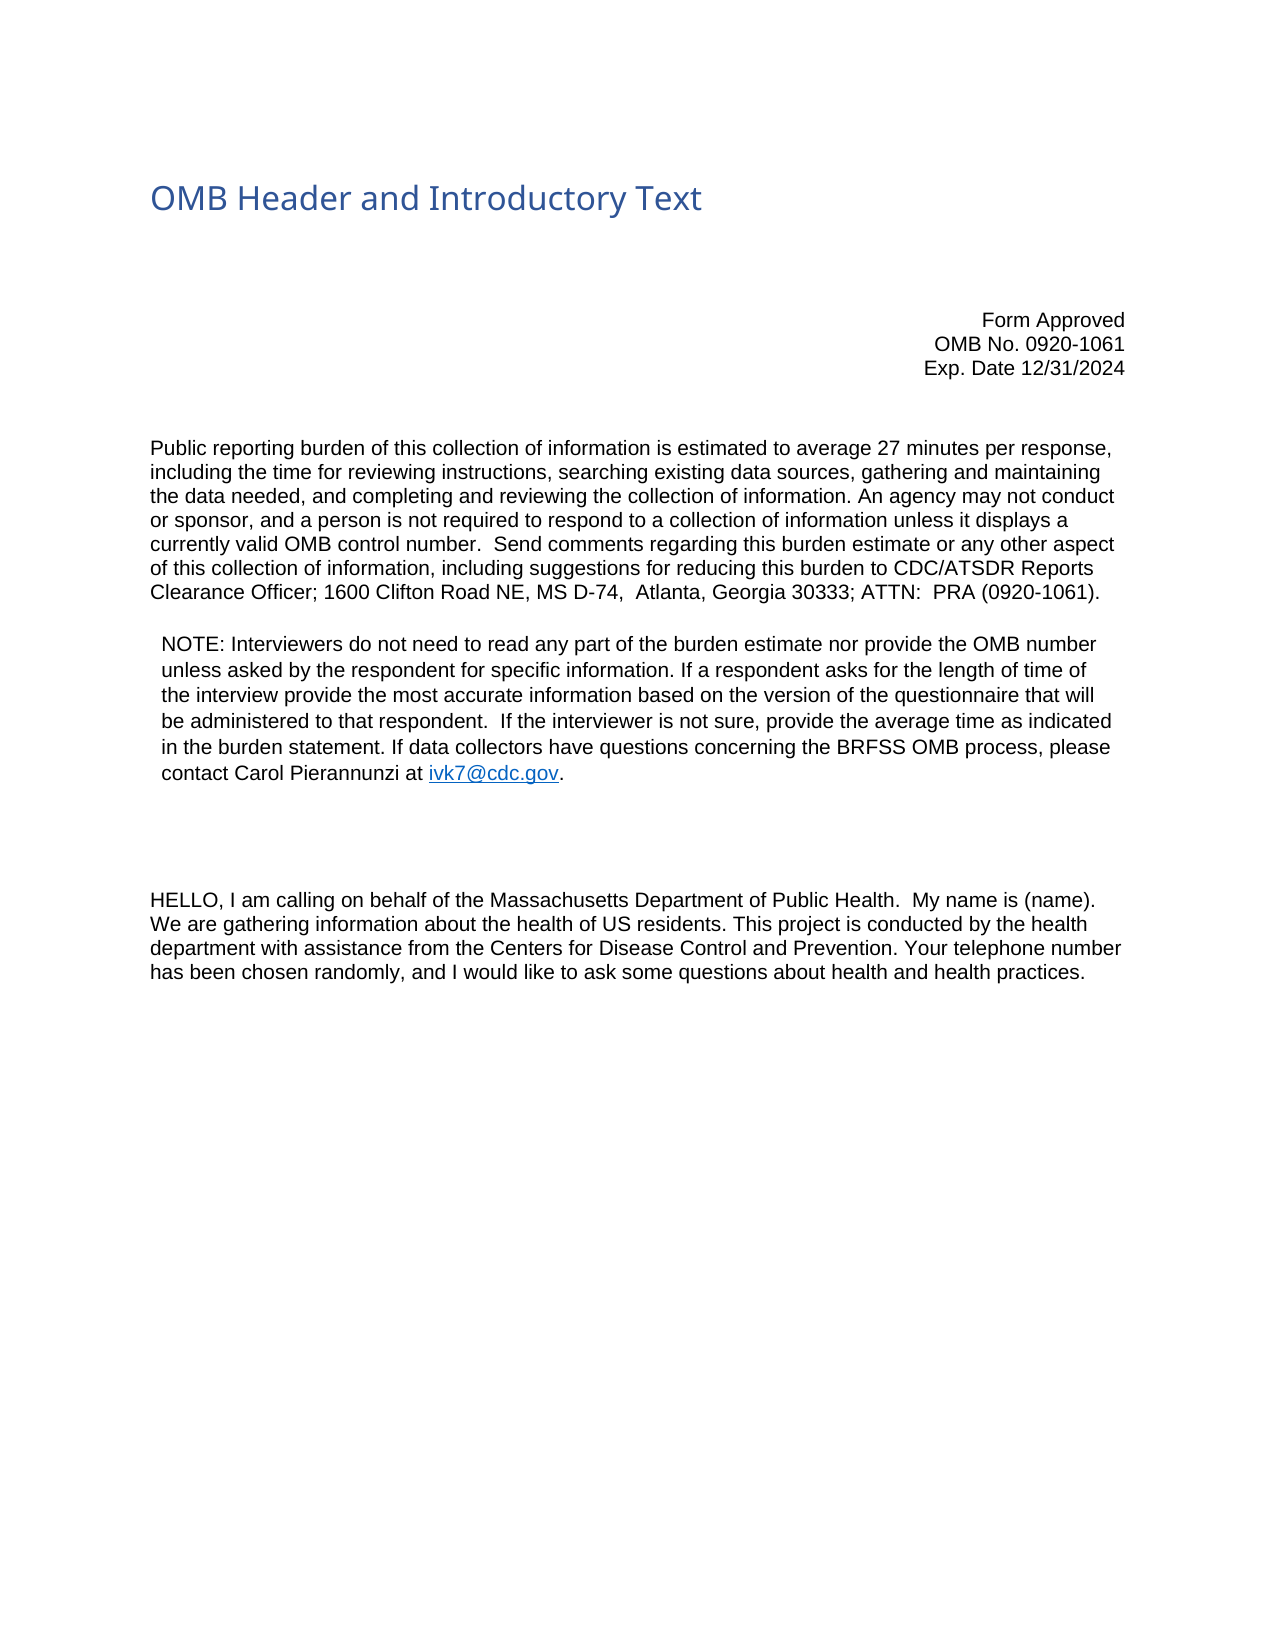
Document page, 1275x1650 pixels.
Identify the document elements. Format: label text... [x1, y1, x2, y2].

text Public reporting burden of this collection of information is estimated to average 27 minutes per response, including the time for reviewing instructions, searching existing data sources, gathering and maintaining the data needed, and completing and reviewing the collection of information. An agency may not conduct or sponsor, and a person is not required to respond to a collection of information unless it displays a currently valid OMB control number. Send comments regarding this burden estimate or any other aspect of this collection of information, including suggestions for reducing this burden to CDC/ATSDR Reports Clearance Officer; 1600 Clifton Road NE, MS D-74, Atlanta, Georgia 30333; ATTN: PRA (0920-1061). [150, 436, 1125, 604]
text Form Approved [150, 308, 1125, 332]
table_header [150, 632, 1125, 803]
text Exp. Date 12/31/2024 [150, 356, 1125, 380]
text OMB Header and Introductory Text [150, 175, 1125, 220]
text OMB No. 0920-1061 [150, 332, 1125, 356]
text HELLO, I am calling on behalf of the Massachusetts Department of Public Health. My name is (name). We are gathering information about the health of US residents. This project is conducted by the health department with assistance from the Centers for Disease Control and Prevention. Your telephone number has been chosen randomly, and I would like to ask some questions about health and health practices. [150, 888, 1125, 1011]
